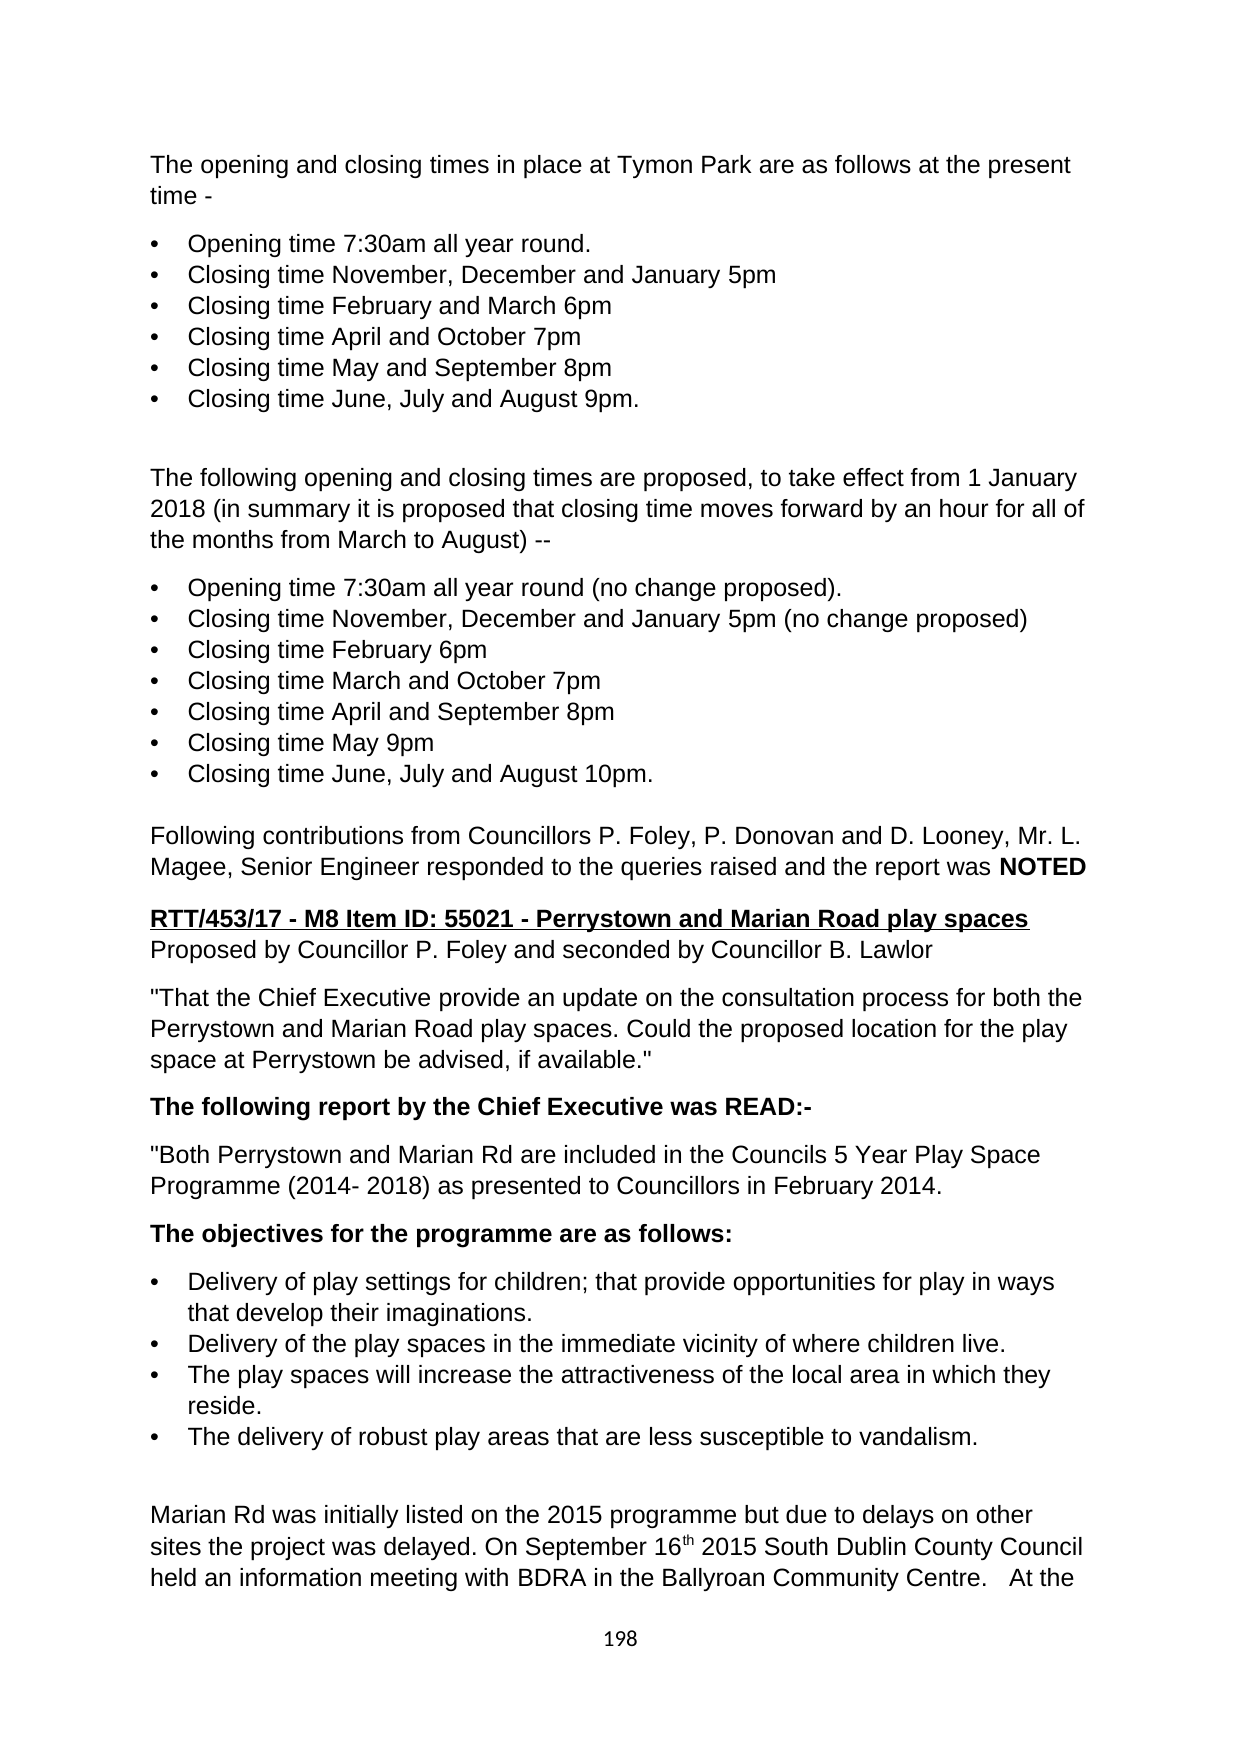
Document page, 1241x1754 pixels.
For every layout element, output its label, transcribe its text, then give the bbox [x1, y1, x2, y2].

list Closing time February and March 6pm [150, 291, 1090, 319]
list The play spaces will increase the attractiveness of the local area in which they reside. [150, 1359, 1090, 1419]
text "Both Perrystown and Marian Rd are included in the Councils 5 Year Play Space Programme (2014- 2018) as presented to Councillors in February 2014. [150, 1140, 1090, 1200]
text The following report by the Chief Executive was READ:- [150, 1092, 1090, 1121]
list Closing time June, July and August 10pm. [150, 759, 1090, 787]
subtitle RTT/453/17 - M8 Item ID: 55021 - Perrystown and Marian Road play spaces [150, 904, 1090, 932]
text The objectives for the programme are as follows: [150, 1219, 1090, 1247]
text "That the Chief Executive provide an update on the consultation process for both the Perrystown and Marian Road play spaces. Could the proposed location for the play space at Perrystown be advised, if available." [150, 982, 1090, 1073]
text Proposed by Councillor P. Foley and seconded by Councillor B. Lawlor [150, 935, 1090, 963]
list Closing time May and September 8pm [150, 353, 1090, 382]
list Closing time April and September 8pm [150, 697, 1090, 725]
list Closing time November, December and January 5pm [150, 260, 1090, 288]
list Closing time March and October 7pm [150, 666, 1090, 694]
list Closing time November, December and January 5pm (no change proposed) [150, 603, 1090, 632]
list Closing time May 9pm [150, 728, 1090, 756]
list Opening time 7:30am all year round. [150, 229, 1090, 257]
text Following contributions from Councillors P. Foley, P. Donovan and D. Looney, Mr. L. Magee, Senior Engineer responded to the queries raised and the report was NOTED [150, 821, 1090, 881]
list Opening time 7:30am all year round (no change proposed). [150, 572, 1090, 601]
list Delivery of play settings for children; that provide opportunities for play in ways that develop their imaginations. [150, 1266, 1090, 1326]
list Closing time April and October 7pm [150, 322, 1090, 351]
text The opening and closing times in place at Tymon Park are as follows at the present time - [150, 150, 1090, 210]
list Closing time February 6pm [150, 634, 1090, 663]
list Closing time June, July and August 9pm. [150, 384, 1090, 413]
list Delivery of the play spaces in the immediate vicinity of where children live. [150, 1328, 1090, 1357]
list The delivery of robust play areas that are less susceptible to vandalism. [150, 1422, 1090, 1450]
text The following opening and closing times are proposed, to take effect from 1 January 2018 (in summary it is proposed that closing time moves forward by an hour for all of the months from March to August) -- [150, 463, 1090, 553]
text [150, 1500, 1090, 1591]
